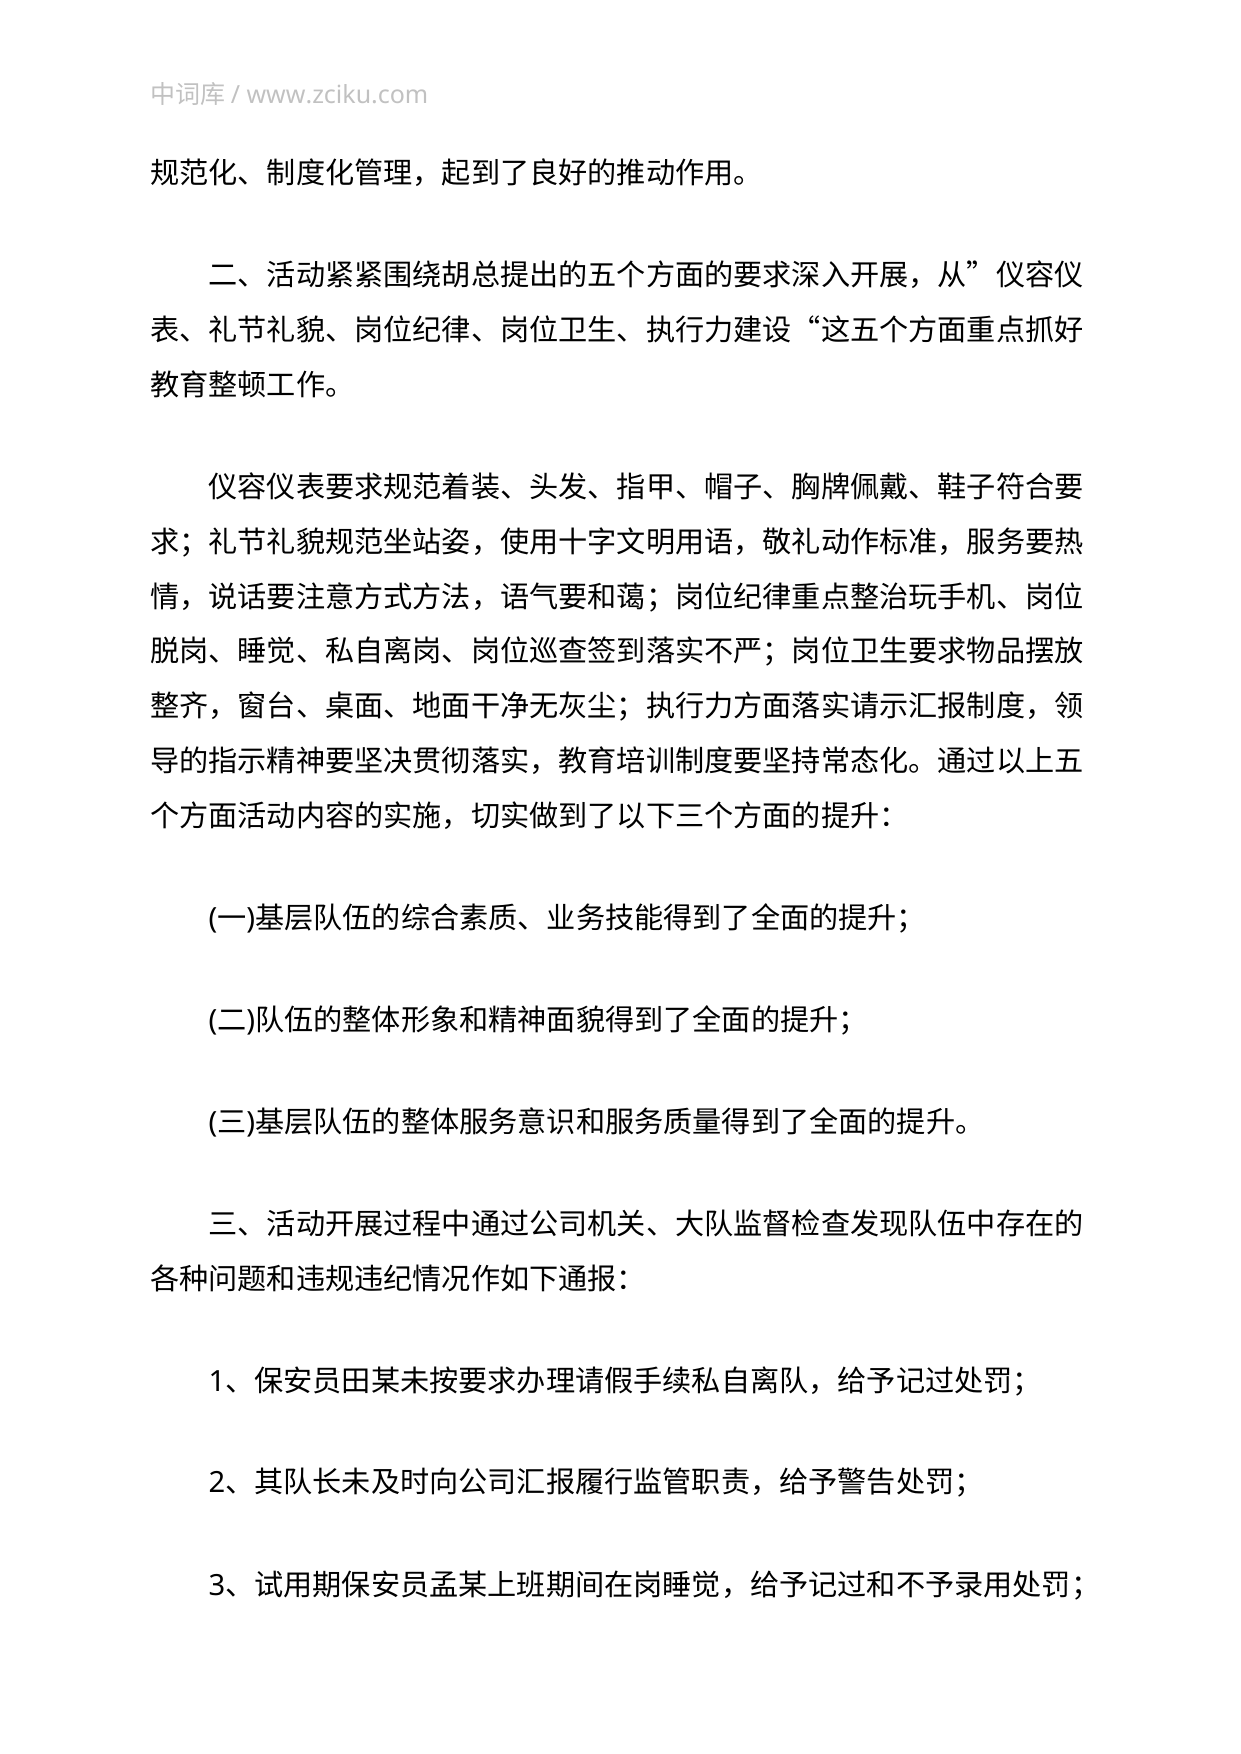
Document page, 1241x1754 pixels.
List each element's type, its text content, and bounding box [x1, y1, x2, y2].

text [150, 150, 1090, 192]
text 仪容仪表要求规范着装、头发、指甲、帽子、胸牌佩戴、鞋子符合要求；礼节礼貌规范坐站姿，使用十字文明用语，敬礼动作标准，服务要热情，说话要注意方式方法，语气要和蔼；岗位纪律重点整治玩手机、岗位脱岗、睡觉、私自离岗、岗位巡查签到落实不严；岗位卫生要求物品摆放整齐，窗台、桌面、地面干净无灰尘；执行力方面落实请示汇报制度，领导的指示精神要坚决贯彻落实，教育培训制度要坚持常态化。通过以上五个方面活动内容的实施，切实做到了以下三个方面的提升： [150, 463, 1090, 835]
text 二、活动紧紧围绕胡总提出的五个方面的要求深入开展，从”仪容仪表、礼节礼貌、岗位纪律、岗位卫生、执行力建设“这五个方面重点抓好教育整顿工作。 [150, 252, 1090, 404]
text (二)队伍的整体形象和精神面貌得到了全面的提升； [150, 996, 1090, 1039]
text 三、活动开展过程中通过公司机关、大队监督检查发现队伍中存在的各种问题和违规违纪情况作如下通报： [150, 1200, 1090, 1298]
text (三)基层队伍的整体服务意识和服务质量得到了全面的提升。 [150, 1098, 1090, 1141]
text (一)基层队伍的综合素质、业务技能得到了全面的提升； [150, 894, 1090, 937]
text 3、试用期保安员孟某上班期间在岗睡觉，给予记过和不予录用处罚； [150, 1561, 1090, 1603]
text 1、保安员田某未按要求办理请假手续私自离队，给予记过处罚； [150, 1357, 1090, 1399]
text 2、其队长未及时向公司汇报履行监管职责，给予警告处罚； [150, 1459, 1090, 1501]
